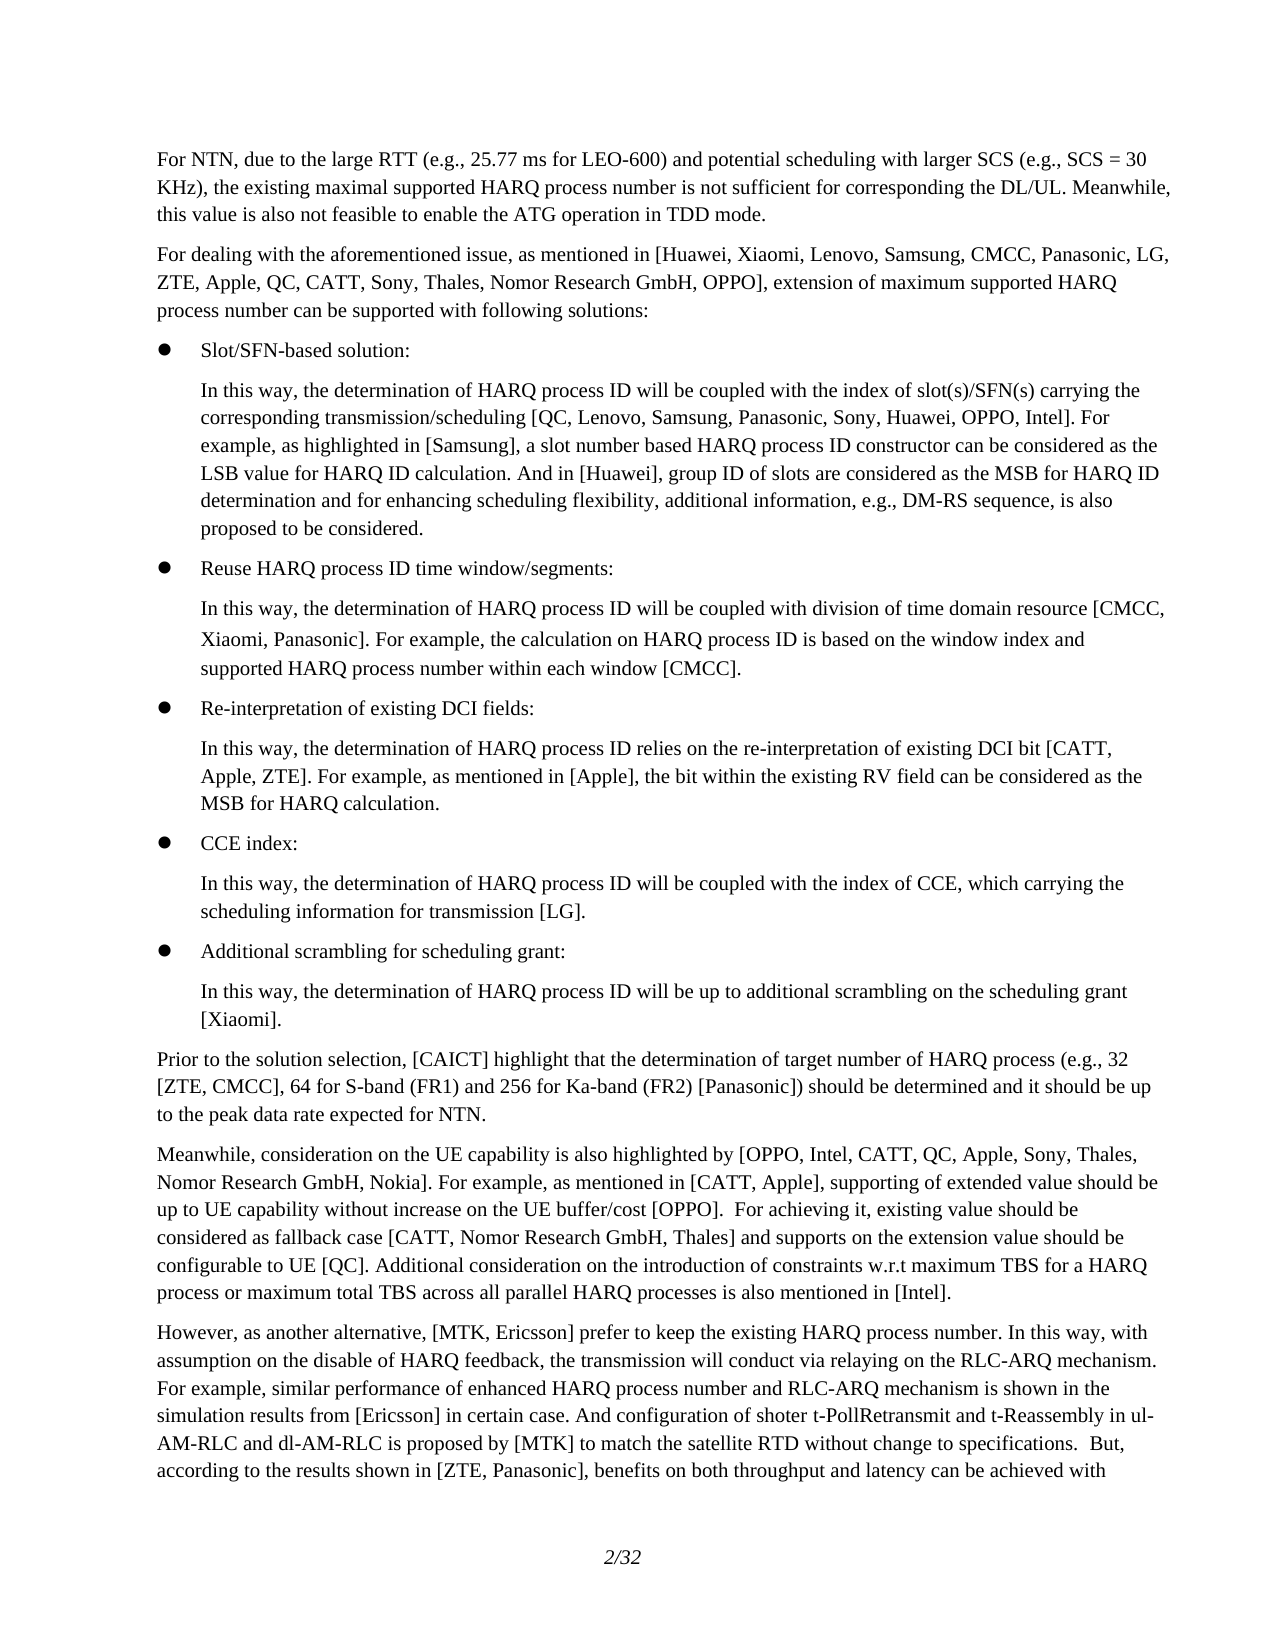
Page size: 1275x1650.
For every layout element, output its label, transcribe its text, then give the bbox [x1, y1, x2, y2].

list In this way, the determination of HARQ process ID relies on the re-interpretation of existing DCI bit [CATT, Apple, ZTE]. For example, as mentioned in [Apple], the bit within the existing RV field can be considered as the MSB for HARQ calculation. [200, 736, 1172, 815]
list CCE index: [157, 831, 1172, 855]
text Prior to the solution selection, [CAICT] highlight that the determination of target number of HARQ process (e.g., 32 [ZTE, CMCC], 64 for S-band (FR1) and 256 for Ka-band (FR2) [Panasonic]) should be determined and it should be up to the peak data rate expected for NTN. [157, 1047, 1172, 1126]
list Re-interpretation of existing DCI fields: [157, 696, 1172, 720]
list In this way, the determination of HARQ process ID will be coupled with division of time domain resource [CMCC, Xiaomi, Panasonic]. For example, the calculation on HARQ process ID is based on the window index and supported HARQ process number within each window [CMCC]. [200, 596, 1172, 680]
list Slot/SFN-based solution: [157, 338, 1172, 362]
list In this way, the determination of HARQ process ID will be coupled with the index of slot(s)/SFN(s) carrying the corresponding transmission/scheduling [QC, Lenovo, Samsung, Panasonic, Sony, Huawei, OPPO, Intel]. For example, as highlighted in [Samsung], a slot number based HARQ process ID constructor can be considered as the LSB value for HARQ ID calculation. And in [Huawei], group ID of slots are considered as the MSB for HARQ ID determination and for enhancing scheduling flexibility, additional information, e.g., DM-RS sequence, is also proposed to be considered. [200, 378, 1172, 540]
list Additional scrambling for scheduling grant: [157, 939, 1172, 963]
text For NTN, due to the large RTT (e.g., 25.77 ms for LEO-600) and potential scheduling with larger SCS (e.g., SCS = 30 KHz), the existing maximal supported HARQ process number is not sufficient for corresponding the DL/UL. Meanwhile, this value is also not feasible to enable the ATG operation in TDD mode. [157, 147, 1172, 226]
list In this way, the determination of HARQ process ID will be coupled with the index of CCE, which carrying the scheduling information for transmission [LG]. [200, 871, 1172, 923]
list Reuse HARQ process ID time window/segments: [157, 556, 1172, 580]
text Meanwhile, consideration on the UE capability is also highlighted by [OPPO, Intel, CATT, QC, Apple, Sony, Thales, Nomor Research GmbH, Nokia]. For example, as mentioned in [CATT, Apple], supporting of extended value should be up to UE capability without increase on the UE buffer/cost [OPPO]. For achieving it, existing value should be considered as fallback case [CATT, Nomor Research GmbH, Thales] and supports on the extension value should be configurable to UE [QC]. Additional consideration on the introduction of constraints w.r.t maximum TBS for a HARQ process or maximum total TBS across all parallel HARQ processes is also mentioned in [Intel]. [157, 1142, 1172, 1304]
text For dealing with the aforementioned issue, as mentioned in [Huawei, Xiaomi, Lenovo, Samsung, CMCC, Panasonic, LG, ZTE, Apple, QC, CATT, Sony, Thales, Nomor Research GmbH, OPPO], extension of maximum supported HARQ process number can be supported with following solutions: [157, 242, 1172, 322]
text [157, 1320, 1172, 1482]
list In this way, the determination of HARQ process ID will be up to additional scrambling on the scheduling grant [Xiaomi]. [200, 979, 1172, 1031]
